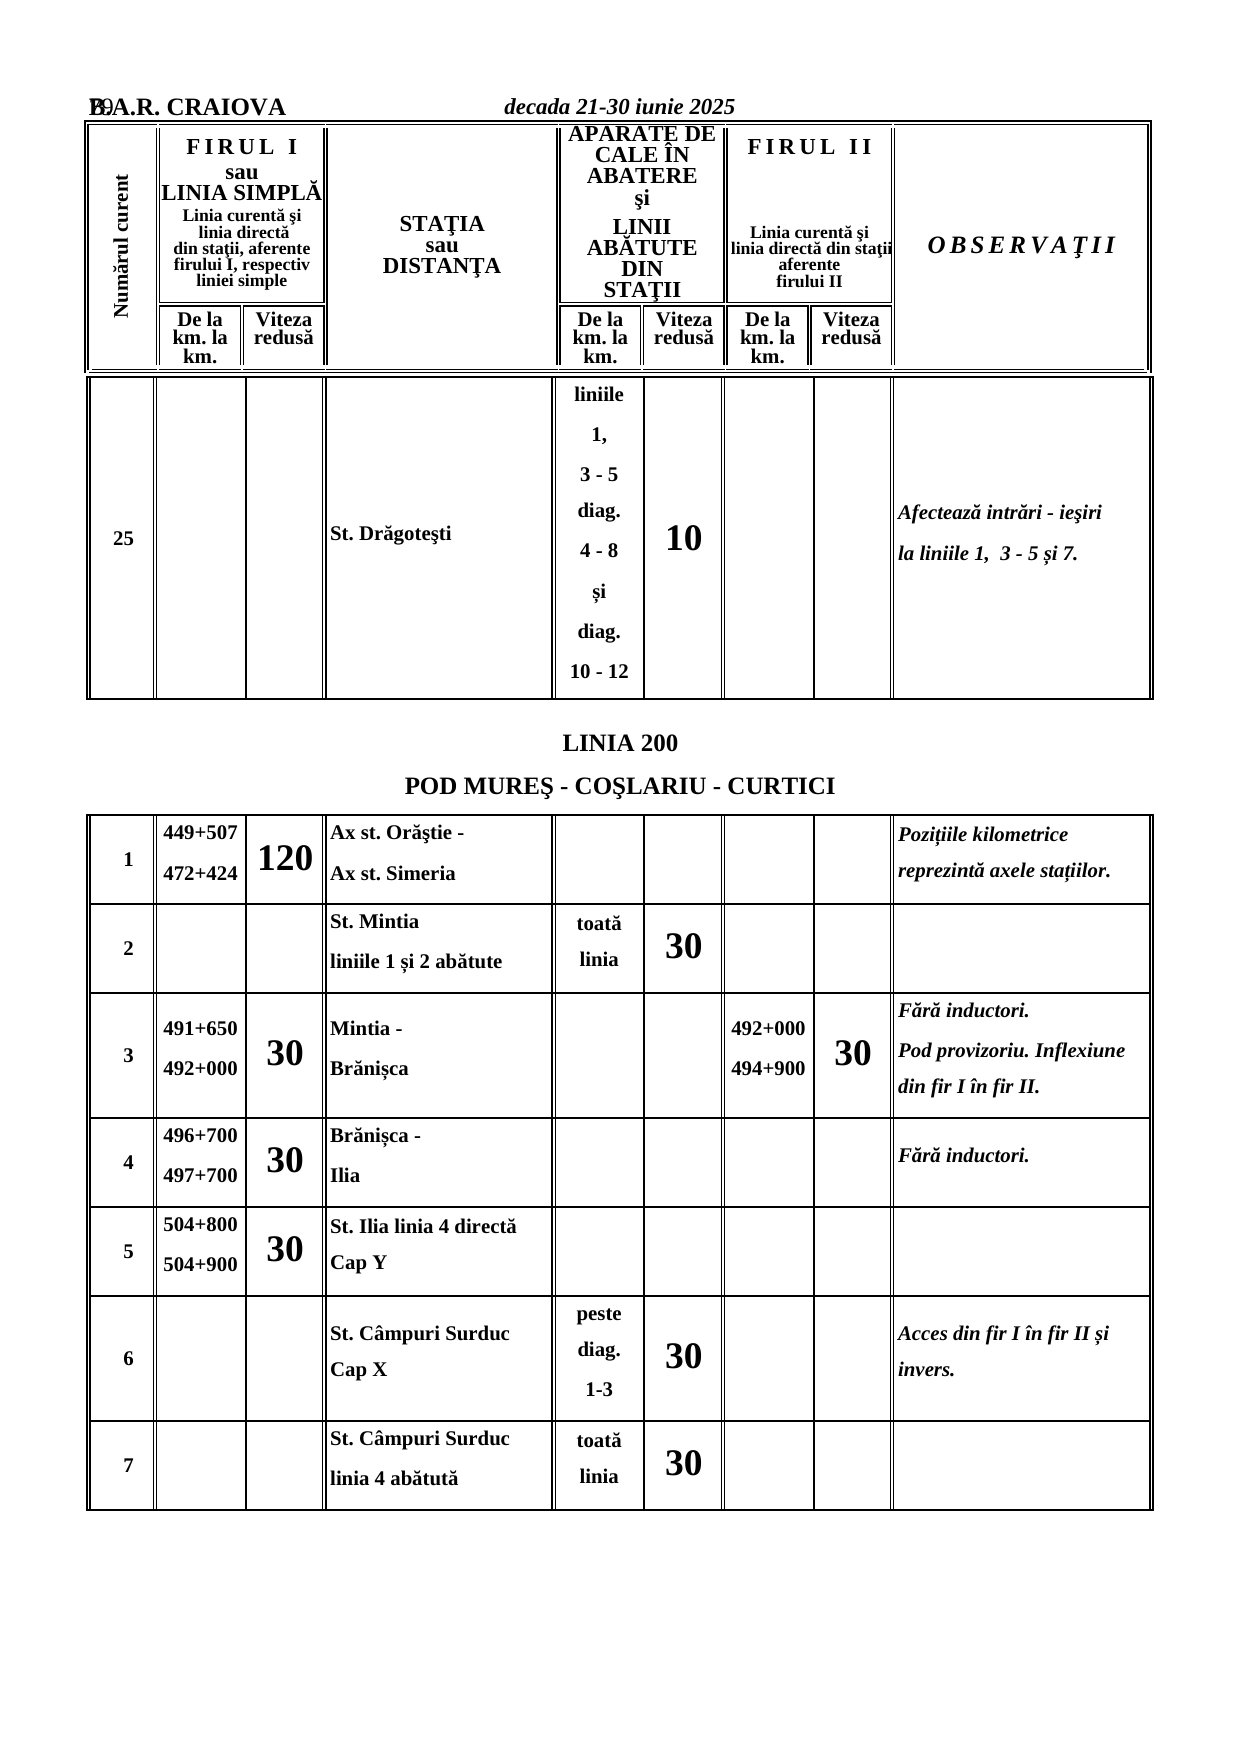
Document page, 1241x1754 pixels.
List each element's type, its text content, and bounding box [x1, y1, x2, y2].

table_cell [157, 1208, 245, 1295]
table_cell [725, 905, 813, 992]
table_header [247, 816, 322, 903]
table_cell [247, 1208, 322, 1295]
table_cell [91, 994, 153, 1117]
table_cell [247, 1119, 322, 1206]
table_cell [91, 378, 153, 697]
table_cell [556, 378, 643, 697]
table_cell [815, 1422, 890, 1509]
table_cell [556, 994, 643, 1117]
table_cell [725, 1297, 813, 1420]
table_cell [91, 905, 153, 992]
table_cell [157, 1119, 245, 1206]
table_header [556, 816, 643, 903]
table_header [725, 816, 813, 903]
subtitle POD MUREŞ - COŞLARIU - CURTICI [89, 771, 1152, 799]
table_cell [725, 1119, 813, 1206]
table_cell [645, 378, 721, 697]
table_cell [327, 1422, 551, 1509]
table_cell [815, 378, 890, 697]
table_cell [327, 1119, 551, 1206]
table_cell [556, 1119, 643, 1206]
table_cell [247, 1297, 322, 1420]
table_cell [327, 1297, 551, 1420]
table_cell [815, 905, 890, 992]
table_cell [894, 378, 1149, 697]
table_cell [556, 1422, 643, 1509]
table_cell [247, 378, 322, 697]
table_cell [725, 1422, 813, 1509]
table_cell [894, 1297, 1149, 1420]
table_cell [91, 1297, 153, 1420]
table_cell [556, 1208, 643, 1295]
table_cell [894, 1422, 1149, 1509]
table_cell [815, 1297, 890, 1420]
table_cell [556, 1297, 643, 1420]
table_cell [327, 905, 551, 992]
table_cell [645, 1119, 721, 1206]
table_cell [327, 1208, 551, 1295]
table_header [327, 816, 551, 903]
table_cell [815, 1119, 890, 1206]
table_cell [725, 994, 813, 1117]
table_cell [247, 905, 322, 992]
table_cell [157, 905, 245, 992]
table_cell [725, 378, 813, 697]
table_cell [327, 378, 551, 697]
subtitle LINIA 200 [89, 728, 1152, 756]
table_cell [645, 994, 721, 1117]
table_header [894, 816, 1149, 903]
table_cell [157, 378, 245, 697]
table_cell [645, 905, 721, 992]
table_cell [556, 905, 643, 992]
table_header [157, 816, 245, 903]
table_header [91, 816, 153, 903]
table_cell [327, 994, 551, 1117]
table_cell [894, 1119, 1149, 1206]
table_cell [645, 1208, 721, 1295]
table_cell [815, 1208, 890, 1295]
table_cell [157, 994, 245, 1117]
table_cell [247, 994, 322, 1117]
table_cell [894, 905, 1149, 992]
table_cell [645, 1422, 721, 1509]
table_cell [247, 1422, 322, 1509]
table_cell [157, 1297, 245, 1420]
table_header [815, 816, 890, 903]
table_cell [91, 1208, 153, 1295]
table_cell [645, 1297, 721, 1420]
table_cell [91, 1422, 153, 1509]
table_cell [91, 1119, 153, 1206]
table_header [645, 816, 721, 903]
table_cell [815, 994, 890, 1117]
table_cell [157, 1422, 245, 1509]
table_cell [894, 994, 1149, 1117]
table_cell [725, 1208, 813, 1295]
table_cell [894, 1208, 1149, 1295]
